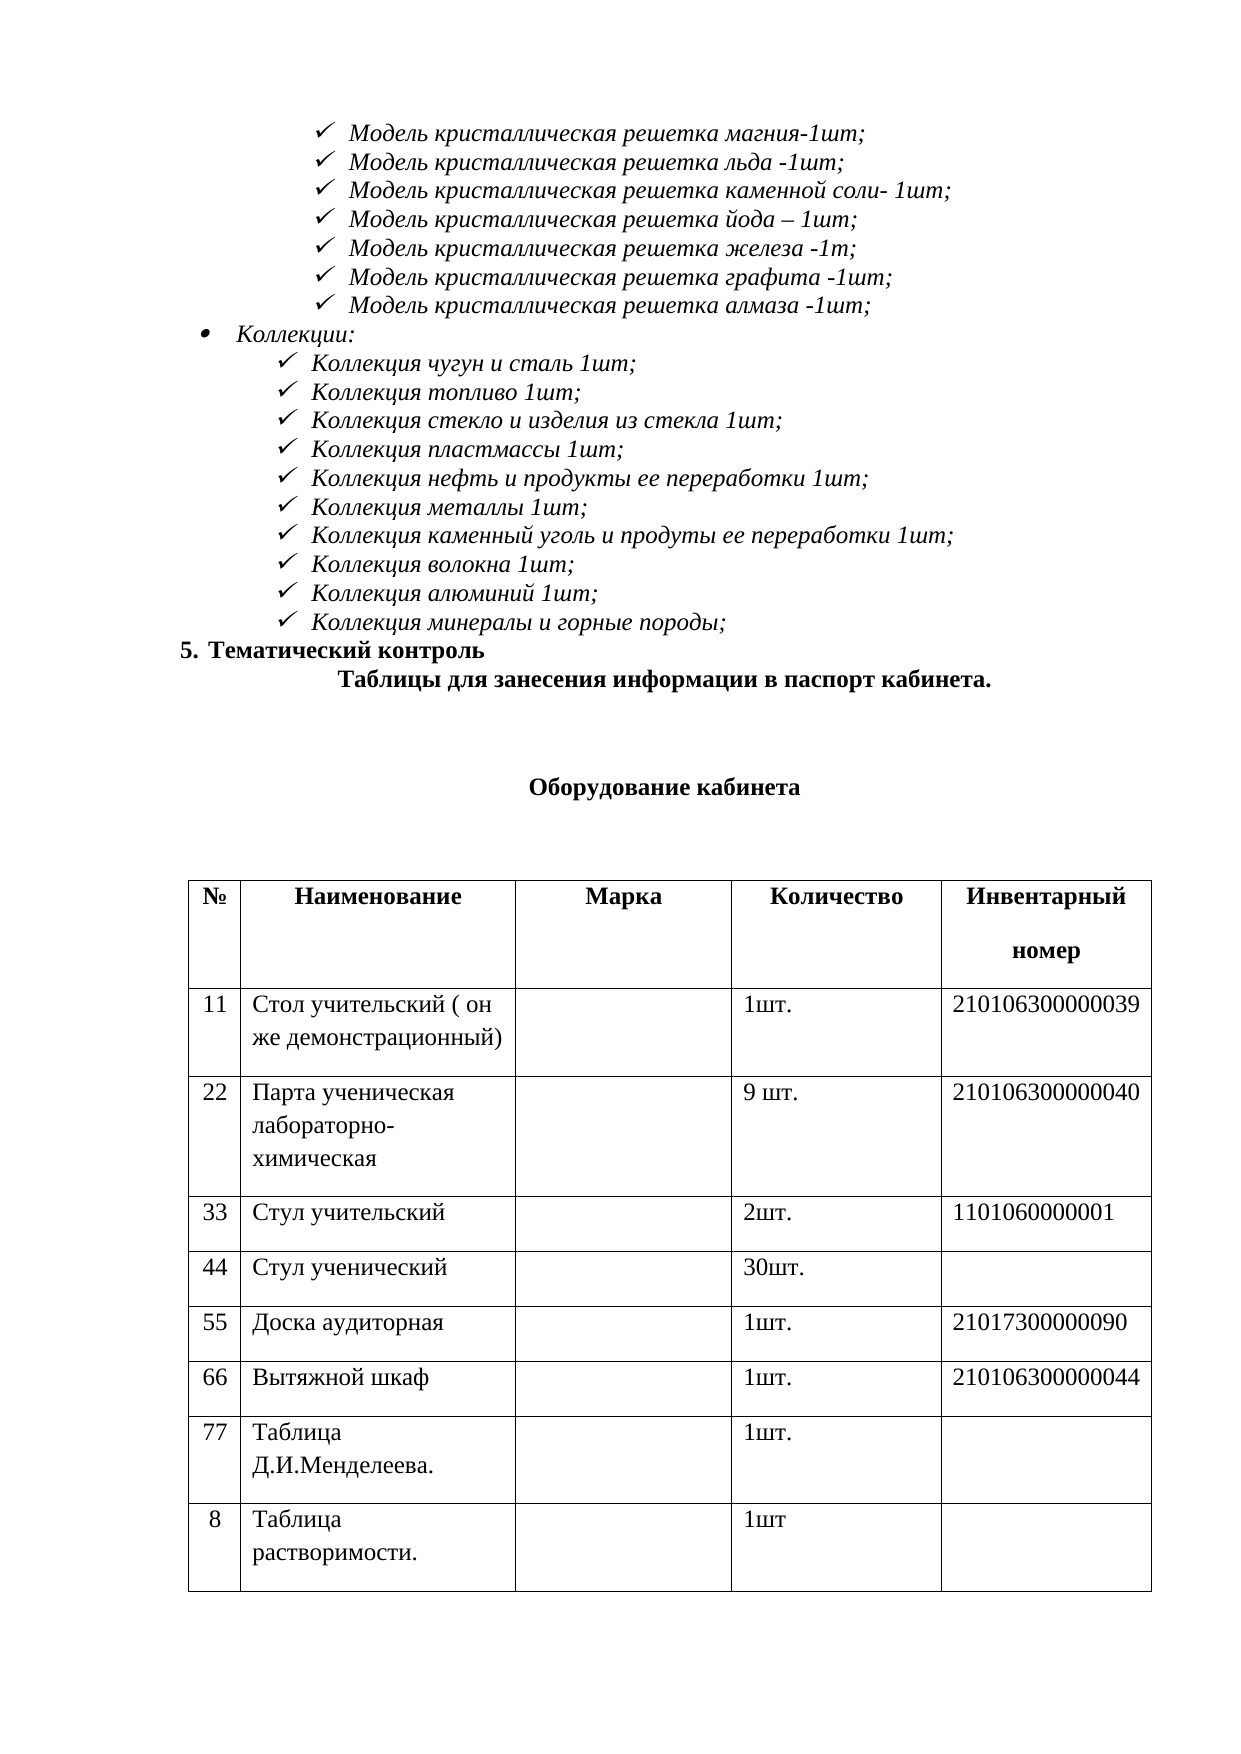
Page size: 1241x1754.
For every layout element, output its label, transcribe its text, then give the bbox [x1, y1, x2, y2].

list Модель кристаллическая решетка алмаза -1шт; [311, 291, 1152, 319]
list Модель кристаллическая решетка железа -1т; [311, 233, 1152, 262]
list Коллекция топливо 1шт; [274, 377, 1152, 406]
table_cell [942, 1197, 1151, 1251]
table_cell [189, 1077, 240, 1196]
list Коллекция нефть и продукты ее переработки 1шт; [274, 463, 1152, 492]
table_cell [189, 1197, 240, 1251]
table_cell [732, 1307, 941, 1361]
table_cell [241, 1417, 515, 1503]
list Модель кристаллическая решетка льда -1шт; [311, 147, 1152, 176]
list Коллекция металлы 1шт; [274, 492, 1152, 521]
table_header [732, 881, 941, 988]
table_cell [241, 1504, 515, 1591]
text Оборудование кабинета [177, 772, 1152, 801]
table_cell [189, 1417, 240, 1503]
list Коллекция волокна 1шт; [274, 549, 1152, 578]
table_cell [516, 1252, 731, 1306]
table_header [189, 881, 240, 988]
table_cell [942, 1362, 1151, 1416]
list Коллекция каменный уголь и продуты ее переработки 1шт; [274, 521, 1152, 549]
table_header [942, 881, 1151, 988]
list Модель кристаллическая решетка каменной соли- 1шт; [311, 176, 1152, 204]
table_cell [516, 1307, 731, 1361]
list Коллекции: [199, 319, 1152, 348]
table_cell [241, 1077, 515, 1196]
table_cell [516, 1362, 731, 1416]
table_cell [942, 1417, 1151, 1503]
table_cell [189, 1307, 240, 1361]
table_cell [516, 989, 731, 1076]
list Коллекция алюминий 1шт; [274, 578, 1152, 607]
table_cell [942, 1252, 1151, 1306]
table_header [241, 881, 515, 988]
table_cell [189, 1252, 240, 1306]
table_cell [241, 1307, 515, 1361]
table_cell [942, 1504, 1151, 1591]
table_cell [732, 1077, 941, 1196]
list Модель кристаллическая решетка магния-1шт; [311, 118, 1152, 147]
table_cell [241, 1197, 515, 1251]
list Коллекция стекло и изделия из стекла 1шт; [274, 406, 1152, 434]
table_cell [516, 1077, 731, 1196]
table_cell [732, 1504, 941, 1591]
list Модель кристаллическая решетка йода – 1шт; [311, 204, 1152, 233]
list Коллекция чугун и сталь 1шт; [274, 348, 1152, 377]
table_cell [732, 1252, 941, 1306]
list Модель кристаллическая решетка графита -1шт; [311, 262, 1152, 291]
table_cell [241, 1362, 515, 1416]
list Тематический контроль [180, 636, 1152, 664]
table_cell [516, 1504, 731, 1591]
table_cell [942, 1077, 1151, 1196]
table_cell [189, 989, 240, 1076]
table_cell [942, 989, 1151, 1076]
text Таблицы для занесения информации в паспорт кабинета. [177, 664, 1152, 693]
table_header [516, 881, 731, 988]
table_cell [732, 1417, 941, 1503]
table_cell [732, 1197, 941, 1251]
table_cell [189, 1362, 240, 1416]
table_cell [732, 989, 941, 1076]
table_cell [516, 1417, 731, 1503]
list Коллекция минералы и горные породы; [274, 607, 1152, 636]
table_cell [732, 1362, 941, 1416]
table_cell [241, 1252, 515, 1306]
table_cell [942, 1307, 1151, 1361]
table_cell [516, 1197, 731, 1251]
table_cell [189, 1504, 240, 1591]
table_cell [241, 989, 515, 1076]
list Коллекция пластмассы 1шт; [274, 434, 1152, 463]
